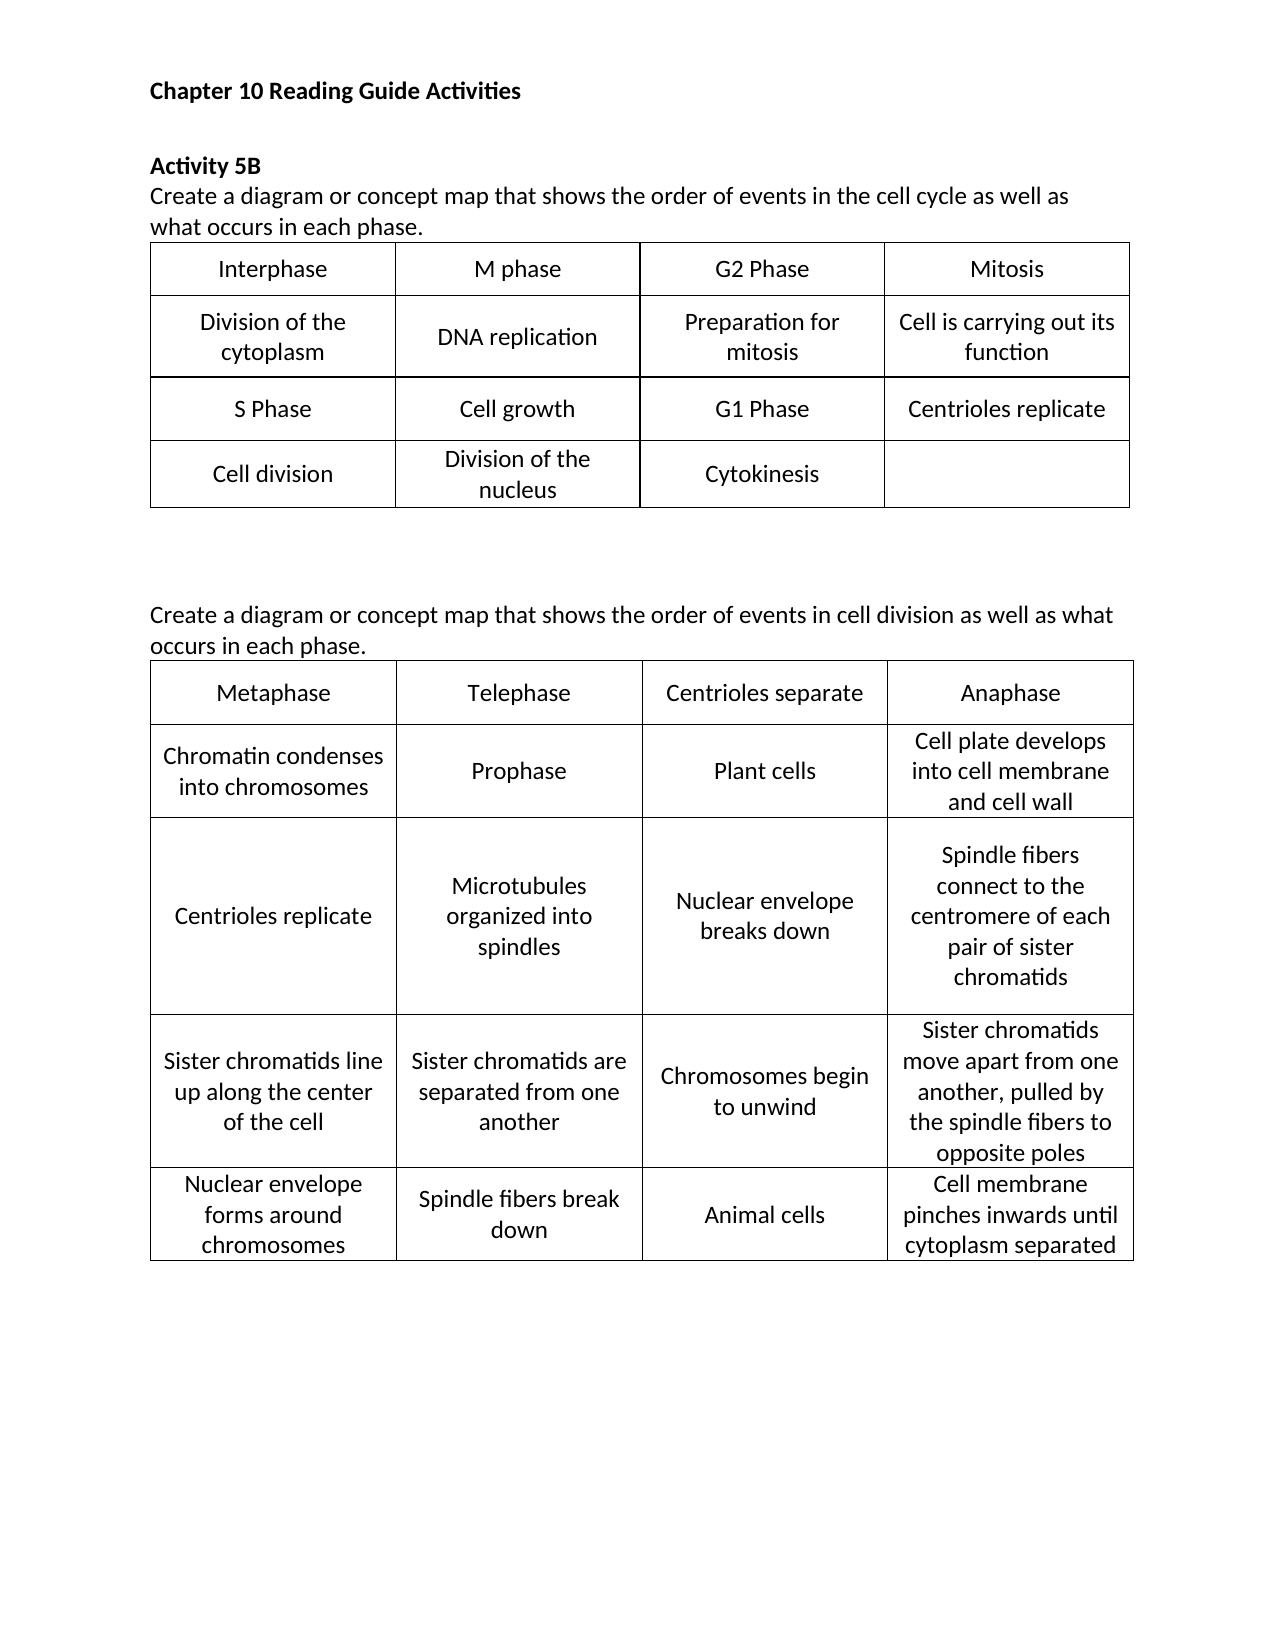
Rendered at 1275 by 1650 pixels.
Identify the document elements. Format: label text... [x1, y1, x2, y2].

table_cell Cell membrane pinches inwards until cytoplasm separated [888, 1168, 1133, 1260]
table_header Anaphase [888, 661, 1133, 724]
table_cell [885, 441, 1129, 507]
table_cell Sister chromatids move apart from one another, pulled by the spindle fibers to opposite poles [888, 1015, 1133, 1167]
table_cell Cytokinesis [641, 441, 884, 507]
table_cell Division of the nucleus [396, 441, 639, 507]
table_header M phase [396, 243, 639, 295]
table_cell Chromatin condenses into chromosomes [151, 725, 396, 817]
table_header Telephase [397, 661, 642, 724]
table_header Centrioles separate [643, 661, 887, 724]
table_cell Sister chromatids line up along the center of the cell [151, 1015, 396, 1167]
table_cell Cell plate develops into cell membrane and cell wall [888, 725, 1133, 817]
table_cell Prophase [397, 725, 642, 817]
table_cell Cell growth [396, 378, 639, 440]
table_cell Chromosomes begin to unwind [643, 1015, 887, 1167]
table_cell Cell division [151, 441, 395, 507]
table_cell Nuclear envelope breaks down [643, 818, 887, 1013]
table_header G2 Phase [641, 243, 884, 295]
table_cell Nuclear envelope forms around chromosomes [151, 1168, 396, 1260]
table_cell Spindle fibers break down [397, 1168, 642, 1260]
table_cell Microtubules organized into spindles [397, 818, 642, 1013]
table_cell Centrioles replicate [885, 378, 1129, 440]
table_cell Preparation for mitosis [641, 296, 884, 376]
table_cell Plant cells [643, 725, 887, 817]
table_header Metaphase [151, 661, 396, 724]
table_cell Centrioles replicate [151, 818, 396, 1013]
table_cell Division of the cytoplasm [151, 296, 395, 376]
table_header Interphase [151, 243, 395, 295]
table_cell S Phase [151, 378, 395, 440]
table_cell G1 Phase [641, 378, 884, 440]
text Create a diagram or concept map that shows the order of events in the cell cycle as well as what occurs in each phase. [150, 181, 1125, 242]
table_cell Cell is carrying out its function [885, 296, 1129, 376]
table_cell Spindle fibers connect to the centromere of each pair of sister chromatids [888, 818, 1133, 1013]
table_header Mitosis [885, 243, 1129, 295]
table_cell Sister chromatids are separated from one another [397, 1015, 642, 1167]
text Activity 5B [150, 150, 1125, 181]
table_cell Animal cells [643, 1168, 887, 1260]
text Create a diagram or concept map that shows the order of events in cell division as well as what occurs in each phase. [150, 599, 1125, 660]
table_cell DNA replication [396, 296, 639, 376]
